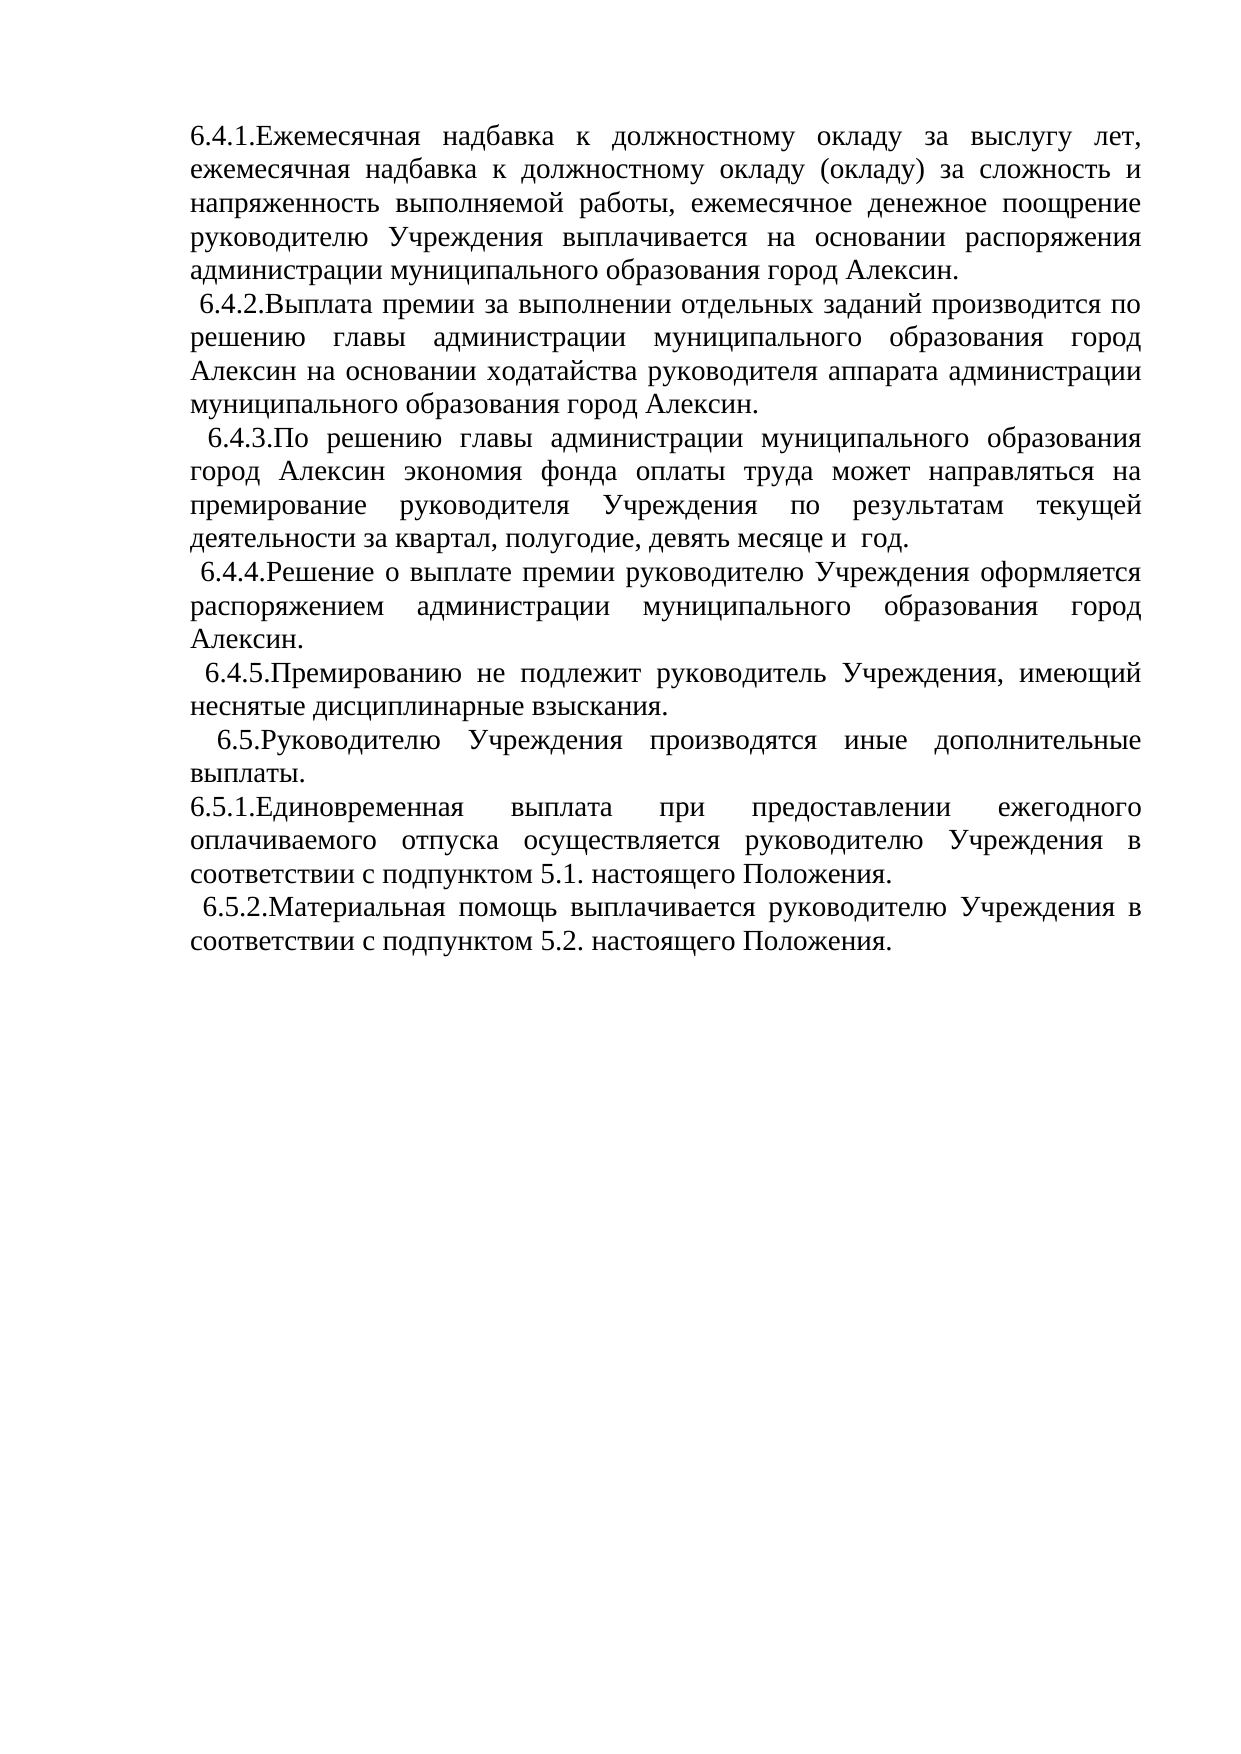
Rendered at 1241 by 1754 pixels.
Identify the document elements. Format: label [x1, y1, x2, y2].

table_header [179, 118, 1153, 985]
